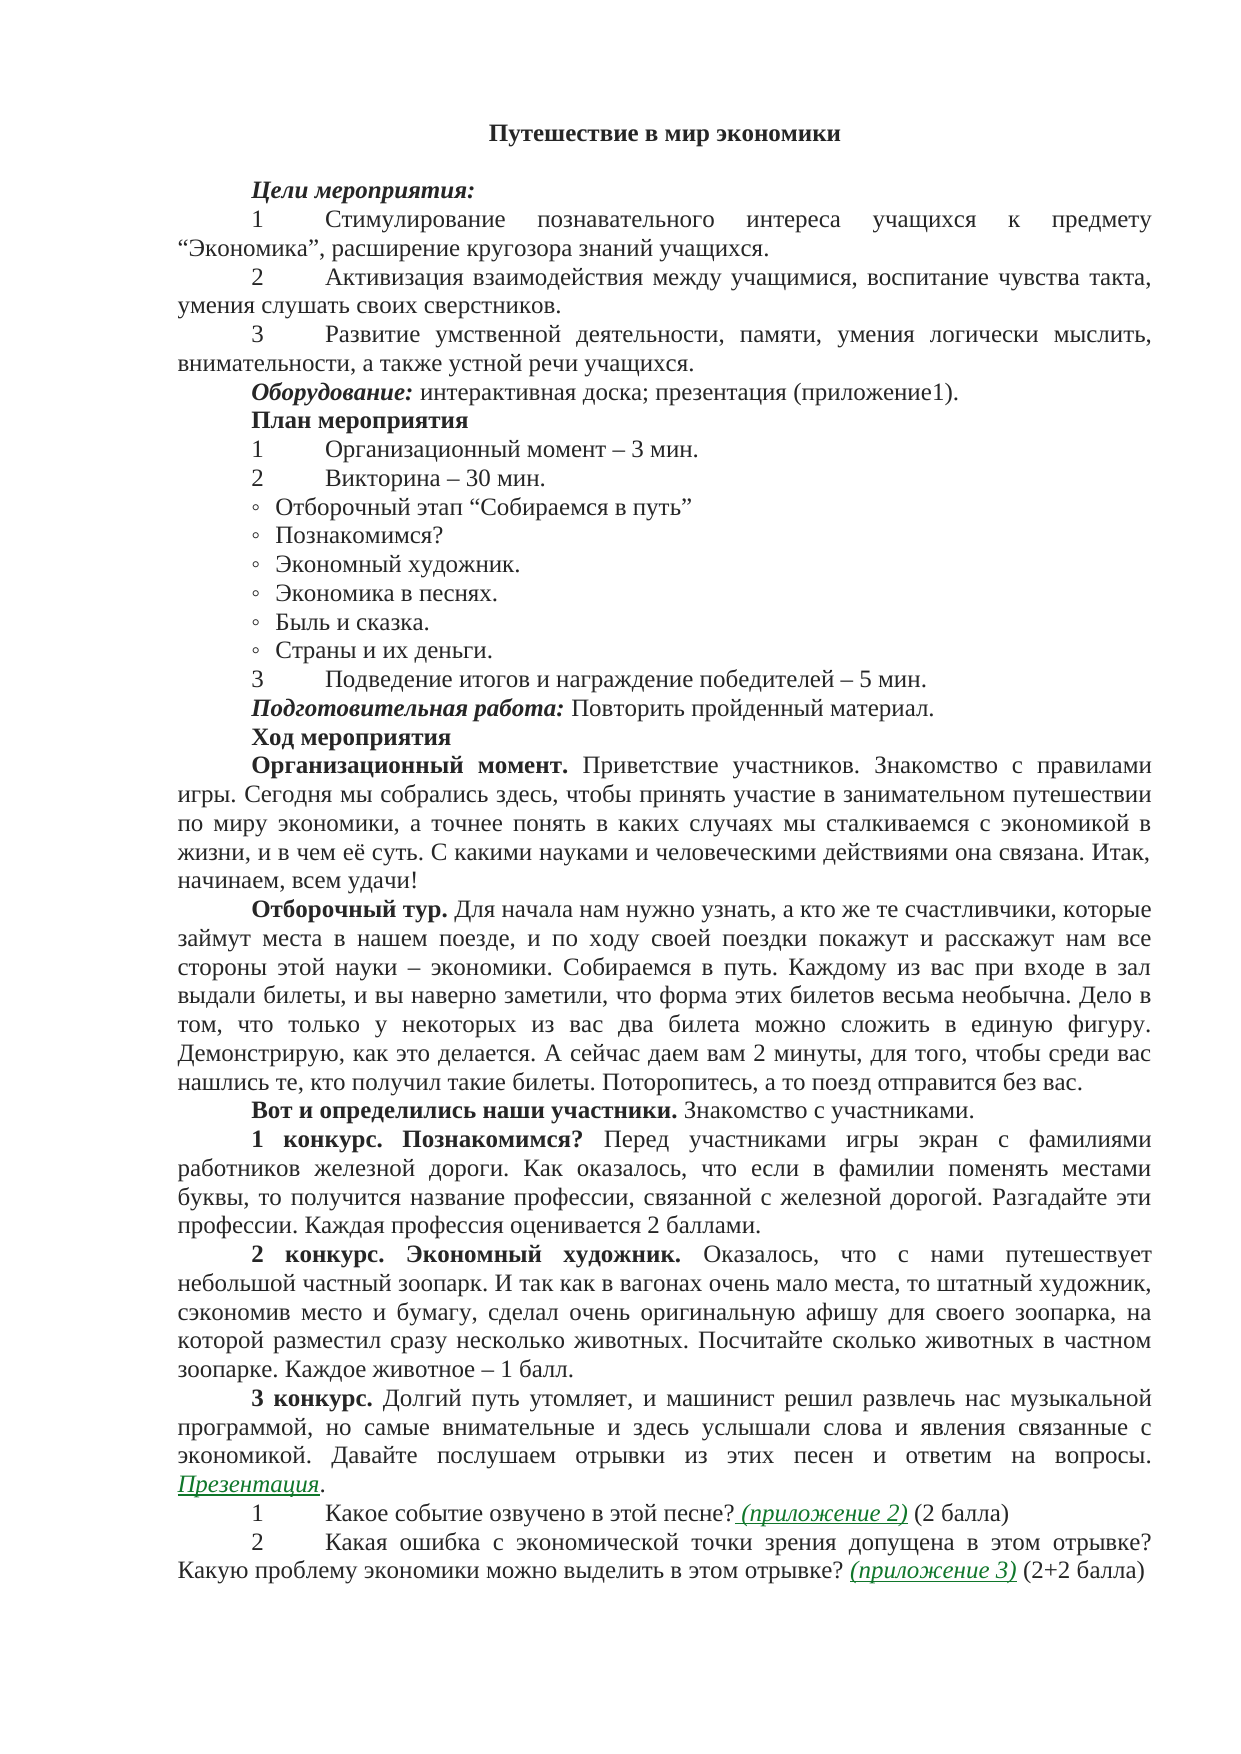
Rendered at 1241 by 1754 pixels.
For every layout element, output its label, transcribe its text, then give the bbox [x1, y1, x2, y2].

text Вот и определились наши участники. Знакомство с участниками. [177, 1096, 1152, 1124]
text План мероприятия [177, 406, 1152, 434]
list Экономный художник. [177, 549, 1152, 578]
text Организационный момент. Приветствие участников. Знакомство с правилами игры. Сегодня мы собрались здесь, чтобы принять участие в занимательном путешествии по миру экономики, а точнее понять в каких случаях мы сталкиваемся с экономикой в жизни, и в чем её суть. С какими науками и человеческими действиями она связана. Итак, начинаем, всем удачи! [177, 751, 1152, 894]
list Какое событие озвучено в этой песне? (приложение 2) (2 балла) [177, 1498, 1152, 1527]
list Какая ошибка с экономической точки зрения допущена в этом отрывке? Какую проблему экономики можно выделить в этом отрывке? (приложение 3) (2+2 балла) [177, 1527, 1152, 1584]
text Цели мероприятия: [177, 176, 1152, 204]
list Отборочный этап “Собираемся в путь” [177, 492, 1152, 521]
text 1 конкурс. Познакомимся? Перед участниками игры экран с фамилиями работников железной дороги. Как оказалось, что если в фамилии поменять местами буквы, то получится название профессии, связанной с железной дорогой. Разгадайте эти профессии. Каждая профессия оценивается 2 баллами. [177, 1124, 1152, 1239]
text Отборочный тур. Для начала нам нужно узнать, а кто же те счастливчики, которые займут места в нашем поезде, и по ходу своей поездки покажут и расскажут нам все стороны этой науки – экономики. Собираемся в путь. Каждому из вас при входе в зал выдали билеты, и вы наверно заметили, что форма этих билетов весьма необычна. Дело в том, что только у некоторых из вас два билета можно сложить в единую фигуру. Демонстрирую, как это делается. А сейчас даем вам 2 минуты, для того, чтобы среди вас нашлись те, кто получил такие билеты. Поторопитесь, а то поезд отправится без вас. [177, 894, 1152, 1096]
list Быль и сказка. [177, 607, 1152, 636]
text Подготовительная работа: Повторить пройденный материал. [177, 693, 1152, 722]
text Ход мероприятия [177, 722, 1152, 751]
list Развитие умственной деятельности, памяти, умения логически мыслить, внимательности, а также устной речи учащихся. [177, 319, 1152, 377]
text Путешествие в мир экономики [177, 118, 1152, 147]
list Организационный момент – 3 мин. [177, 434, 1152, 463]
list Стимулирование познавательного интереса учащихся к предмету “Экономика”, расширение кругозора знаний учащихся. [177, 204, 1152, 262]
text 3 конкурс. Долгий путь утомляет, и машинист решил развлечь нас музыкальной программой, но самые внимательные и здесь услышали слова и явления связанные с экономикой. Давайте послушаем отрывки из этих песен и ответим на вопросы. Презентация. [177, 1383, 1152, 1498]
text Оборудование: интерактивная доска; презентация (приложение1). [177, 377, 1152, 406]
text 2 конкурс. Экономный художник. Оказалось, что с нами путешествует небольшой частный зоопарк. И так как в вагонах очень мало места, то штатный художник, сэкономив место и бумагу, сделал очень оригинальную афишу для своего зоопарка, на которой разместил сразу несколько животных. Посчитайте сколько животных в частном зоопарке. Каждое животное – 1 балл. [177, 1239, 1152, 1383]
list Подведение итогов и награждение победителей – 5 мин. [177, 664, 1152, 693]
list Экономика в песнях. [177, 578, 1152, 607]
list Страны и их деньги. [177, 636, 1152, 664]
list Познакомимся? [177, 521, 1152, 549]
list Викторина – 30 мин. [177, 463, 1152, 492]
list Активизация взаимодействия между учащимися, воспитание чувства такта, умения слушать своих сверстников. [177, 262, 1152, 319]
